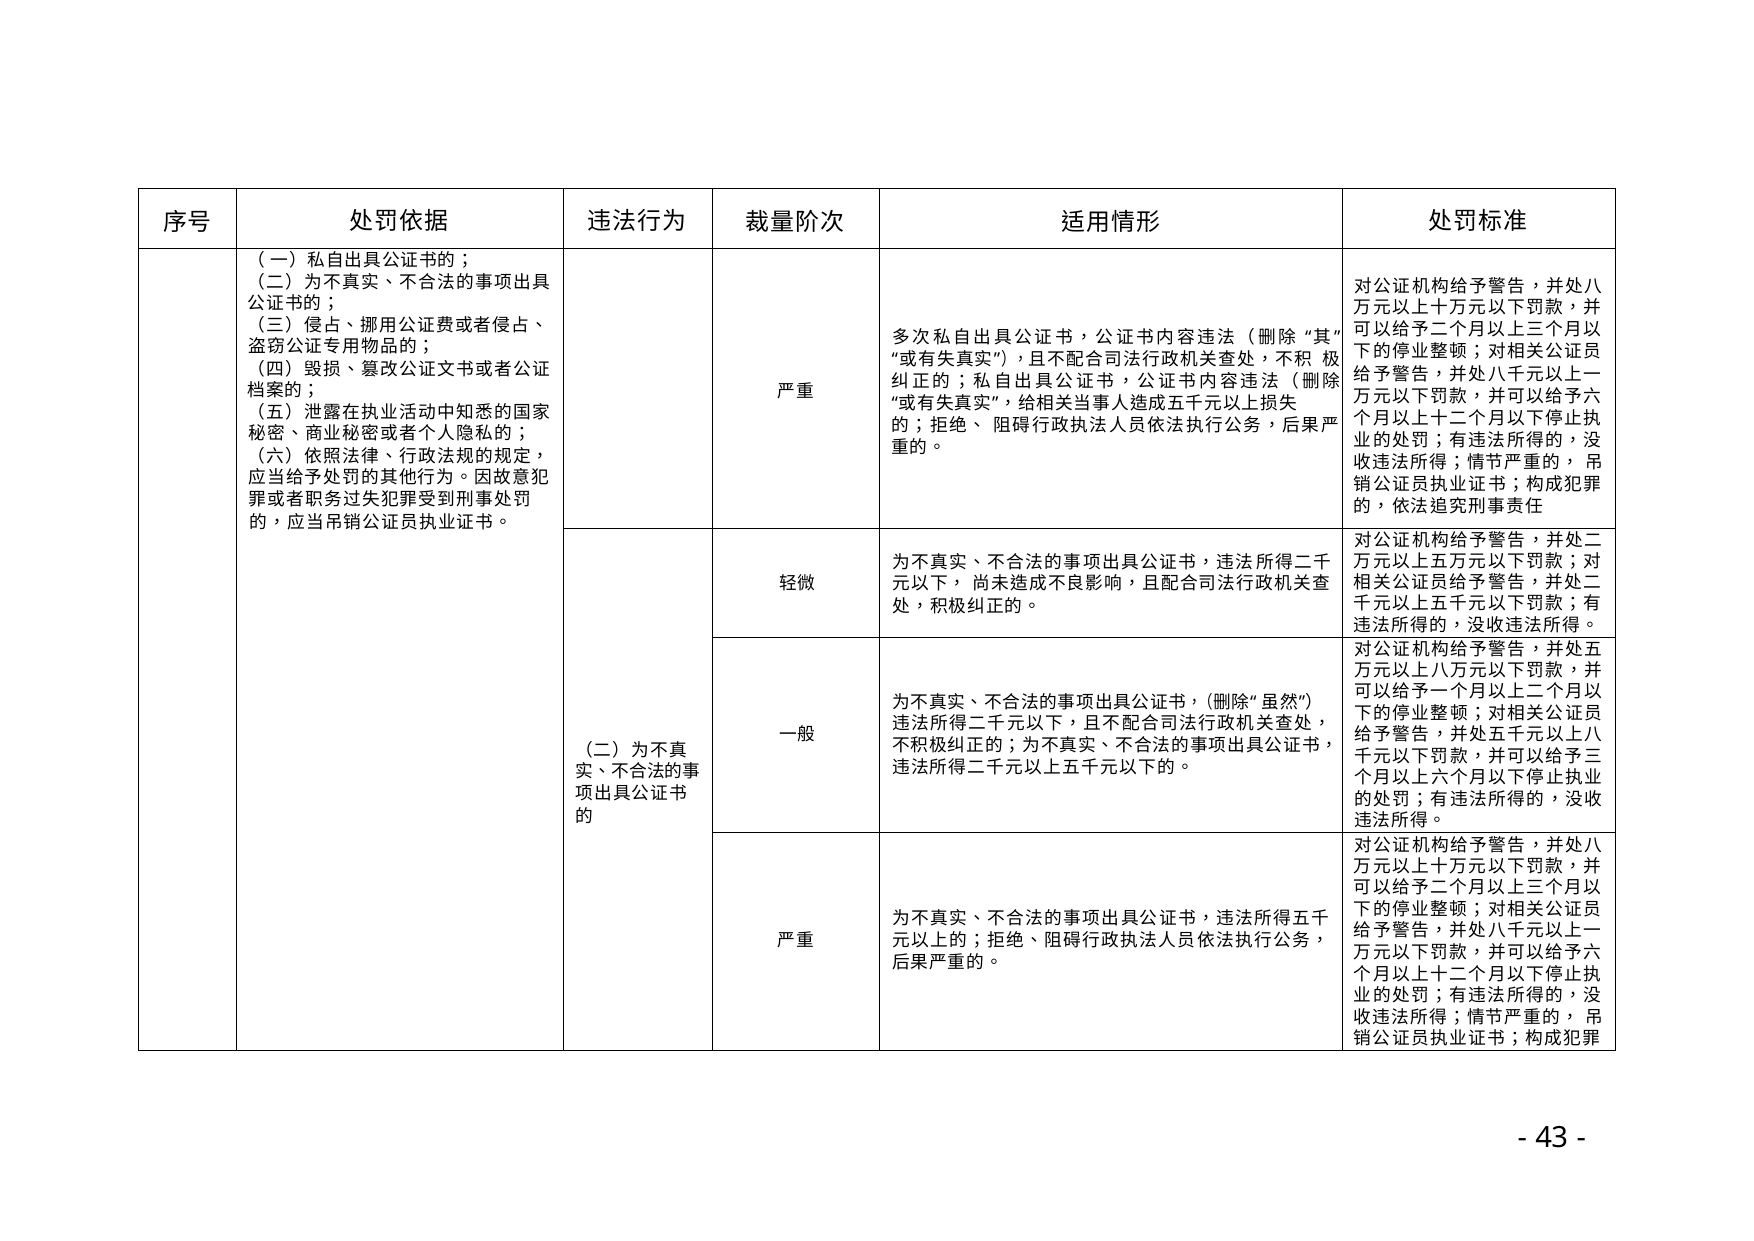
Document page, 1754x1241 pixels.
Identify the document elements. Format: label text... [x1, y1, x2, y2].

table_header 裁量阶次 [713, 189, 879, 247]
table_cell （ 一）私自出具公证书的； （二）为不真实、不合法的事项出具 公证书的； （三）侵占、挪用公证费或者侵占、 盗窃公证专用物品的； （四）毁损、篡改公证文书或者公证 档案的； （五）泄露在执业活动中知悉的国家 秘密、商业秘密或者个人隐私的； （六）依照法律、行政法规的规定， 应当给予处罚的其他行为。因故意犯 罪或者职务过失犯罪受到刑事处罚 的，应当吊销公证员执业证书。 [237, 249, 563, 1050]
table_header 适用情形 [880, 189, 1342, 247]
table_header 处罚依据 [237, 189, 563, 247]
table_cell 轻微 [713, 529, 879, 636]
table_cell 对公证机构给予警告，并处二 万元以上五万元以下罚款；对 相关公证员给予警告，并处二 千元以上五千元以下罚款；有 违法所得的，没收违法所得。 [1343, 529, 1615, 636]
table_header 序号 [139, 189, 236, 247]
table_cell 多次私自出具公证书，公证书内容违法（删除 “其” “或有失真实”），且不配合司法行政机关查处，不积 极纠正的；私自出具公证书，公证书内容违法（删除 “或有失真实”，给相关当事人造成五千元以上损失 的；拒绝、 阻碍行政执法人员依法执行公务，后果严 重的。 [880, 249, 1342, 528]
table_cell 严重 [713, 249, 879, 528]
table_header 违法行为 [564, 189, 712, 247]
table_cell 一般 [713, 638, 879, 832]
table_cell 对公证机构给予警告，并处八 万元以上十万元以下罚款，并 可以给予二个月以上三个月以 下的停业整顿；对相关公证员 给予警告，并处八千元以上一 万元以下罚款，并可以给予六 个月以上十二个月以下停止执 业的处罚；有违法所得的，没 收违法所得；情节严重的， 吊 销公证员执业证书；构成犯罪 [1343, 833, 1615, 1050]
table_cell [564, 249, 712, 528]
table_header 处罚标准 [1343, 189, 1615, 247]
table_cell [139, 249, 236, 1050]
table_cell 对公证机构给予警告，并处五 万元以上八万元以下罚款，并 可以给予一个月以上二个月以 下的停业整顿；对相关公证员 给予警告，并处五千元以上八 千元以下罚款，并可以给予三 个月以上六个月以下停止执业 的处罚；有违法所得的，没收 违法所得。 [1343, 638, 1615, 832]
table_cell 对公证机构给予警告，并处八 万元以上十万元以下罚款，并 可以给予二个月以上三个月以 下的停业整顿；对相关公证员 给予警告，并处八千元以上一 万元以下罚款，并可以给予六 个月以上十二个月以下停止执 业的处罚；有违法所得的，没 收违法所得；情节严重的， 吊 销公证员执业证书；构成犯罪 的，依法追究刑事责任 [1343, 249, 1615, 528]
table_cell （二）为不真 实、不合法的事 项出具公证书 的 [564, 529, 712, 1050]
table_cell 为不真实、不合法的事项出具公证书，违法所得二千 元以下， 尚未造成不良影响，且配合司法行政机关查 处，积极纠正的。 [880, 529, 1342, 636]
table_cell 严重 [713, 833, 879, 1050]
table_cell 为不真实、不合法的事项出具公证书，违法所得五千 元以上的；拒绝、阻碍行政执法人员依法执行公务， 后果严重的。 [880, 833, 1342, 1050]
table_cell 为不真实、不合法的事项出具公证书，（删除“ 虽然”） 违法所得二千元以下，且不配合司法行政机关查处， 不积极纠正的；为不真实、不合法的事项出具公证书， 违法所得二千元以上五千元以下的。 [880, 638, 1342, 832]
